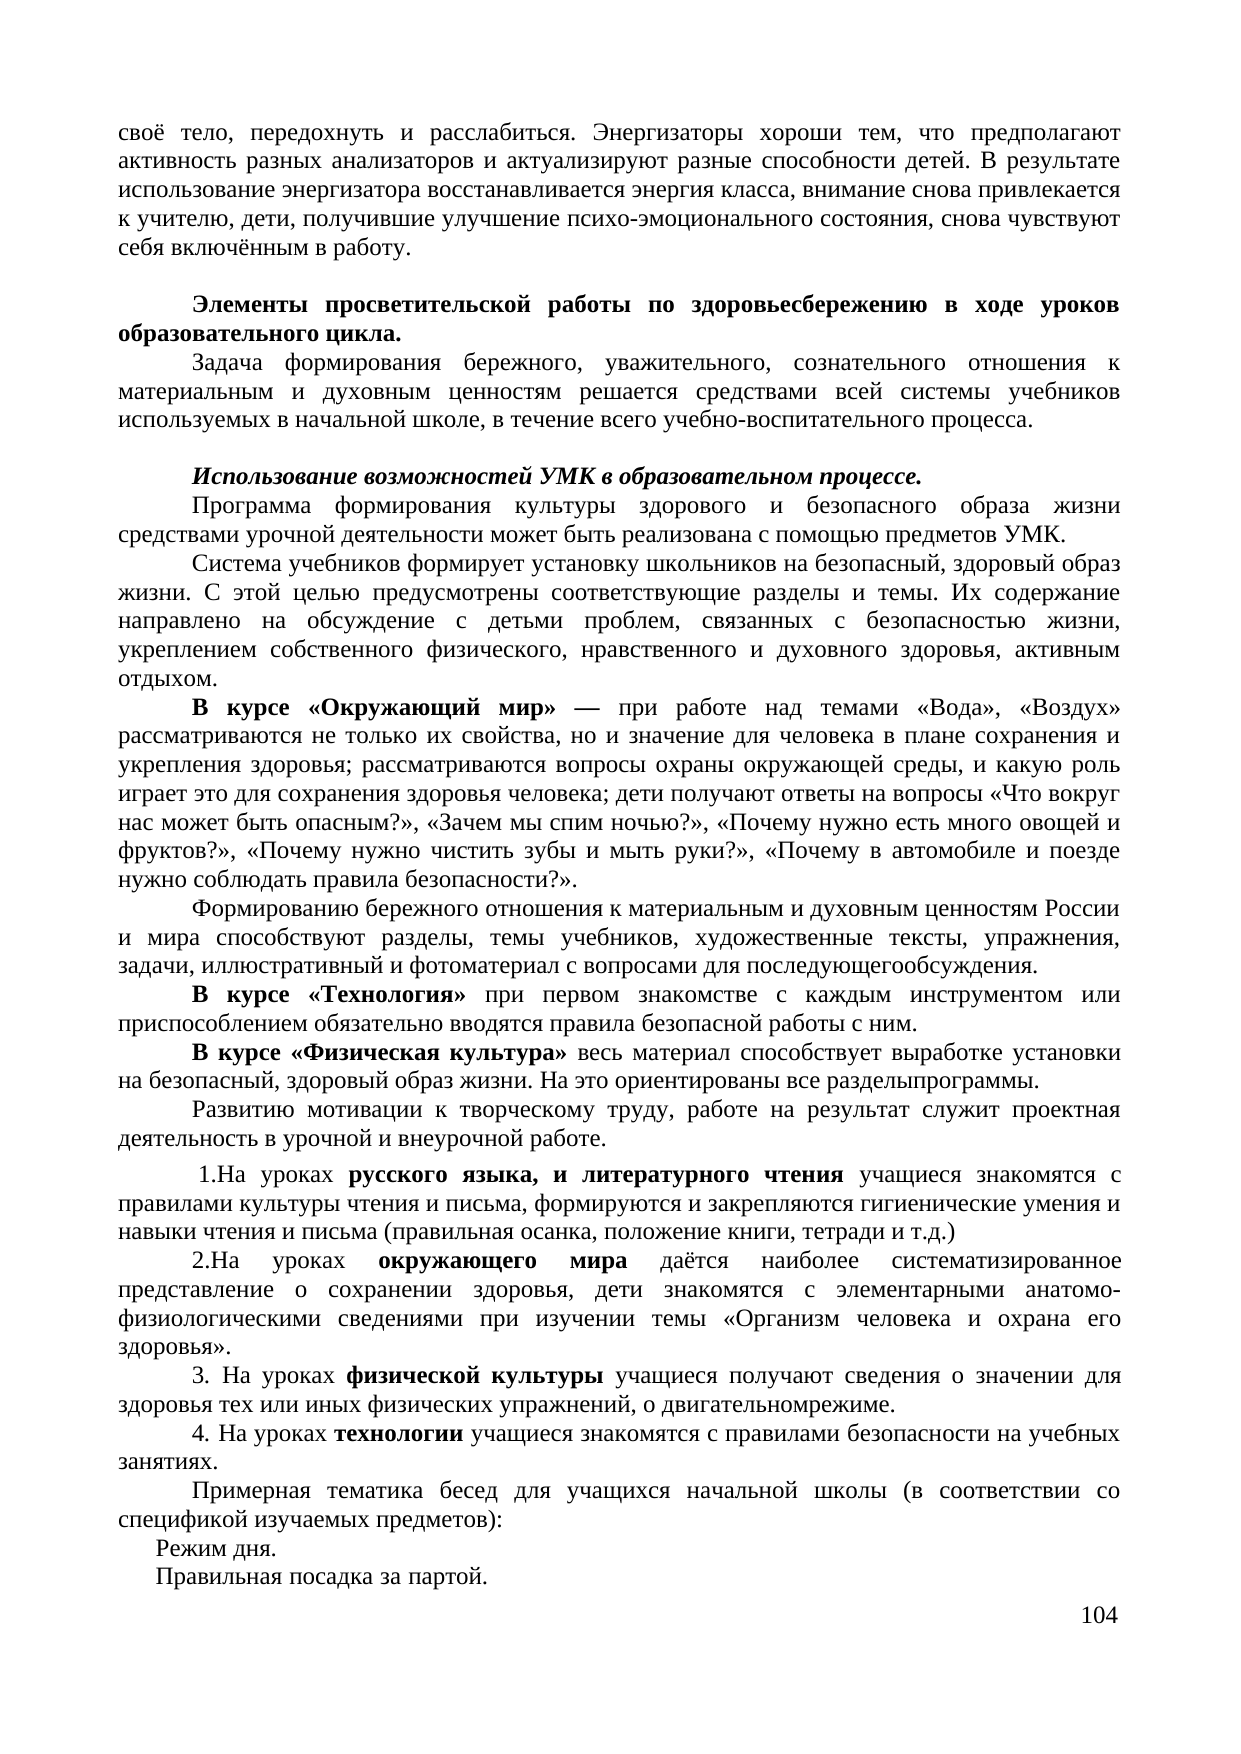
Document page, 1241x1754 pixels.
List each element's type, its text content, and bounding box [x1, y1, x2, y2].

text Система учебников формирует установку школьников на безопасный, здоровый образ жизни. С этой целью предусмотрены соответствующие разделы и темы. Их содержание направлено на обсуждение с детьми проблем, связанных с безопасностью жизни, укреплением собственного физического, нравственного и духовного здоровья, активным отдыхом. [118, 548, 1121, 692]
text Примерная тематика бесед для учащихся начальной школы (в соответствии со спецификой изучаемых предметов): [118, 1475, 1121, 1533]
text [155, 1561, 488, 1590]
text В курсе «Окружающий мир» — при работе над темами «Вода», «Воздух» рассматриваются не только их свойства, но и значение для человека в плане сохранения и укрепления здоровья; рассматриваются вопросы охраны окружающей среды, и какую роль играет это для сохранения здоровья человека; дети получают ответы на вопросы «Что вокруг нас может быть опасным?», «Зачем мы спим ночью?», «Почему нужно есть много овощей и фруктов?», «Почему нужно чистить зубы и мыть руки?», «Почему в автомобиле и поезде нужно соблюдать правила безопасности?». [118, 692, 1122, 893]
text Развитию мотивации к творческому труду, работе на результат служит проектная деятельность в урочной и внеурочной работе. [118, 1094, 1121, 1152]
list На уроках технологии учащиеся знакомятся с правилами безопасности на учебных занятиях. [118, 1418, 1121, 1475]
text Элементы просветительской работы по здоровьесбережению в ходе уроков образовательного цикла. [118, 289, 1120, 347]
text Режим дня. [155, 1533, 1219, 1561]
text В курсе «Физическая культура» весь материал способствует выработке установки на безопасный, здоровый образ жизни. На это ориентированы все разделыпрограммы. [118, 1037, 1122, 1094]
list На уроках физической культуры учащиеся получают сведения о значении для здоровья тех или иных физических упражнений, о двигательномрежиме. [118, 1360, 1122, 1418]
text Использование возможностей УМК в образовательном процессе. [192, 462, 1219, 491]
text Задача формирования бережного, уважительного, сознательного отношения к материальным и духовным ценностям решается средствами всей системы учебников используемых в начальной школе, в течение всего учебно-воспитательного процесса. [118, 347, 1121, 433]
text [118, 117, 1122, 260]
text 2.На уроках окружающего мира даётся наиболее систематизированное представление о сохранении здоровья, дети знакомятся с элементарными анатомо- физиологическими сведениями при изучении темы «Организм человека и охрана его здоровья». [118, 1245, 1122, 1360]
text Программа формирования культуры здорового и безопасного образа жизни средствами урочной деятельности может быть реализована с помощью предметов УМК. [118, 491, 1121, 548]
text Формированию бережного отношения к материальным и духовным ценностям России и мира способствуют разделы, темы учебников, художественные тексты, упражнения, задачи, иллюстративный и фотоматериал с вопросами для последующегообсуждения. [118, 893, 1121, 979]
text 1.На уроках русского языка, и литературного чтения учащиеся знакомятся с правилами культуры чтения и письма, формируются и закрепляются гигиенические умения и навыки чтения и письма (правильная осанка, положение книги, тетради и т.д.) [118, 1159, 1122, 1245]
text В курсе «Технология» при первом знакомстве с каждым инструментом или приспособлением обязательно вводятся правила безопасной работы с ним. [118, 979, 1121, 1037]
